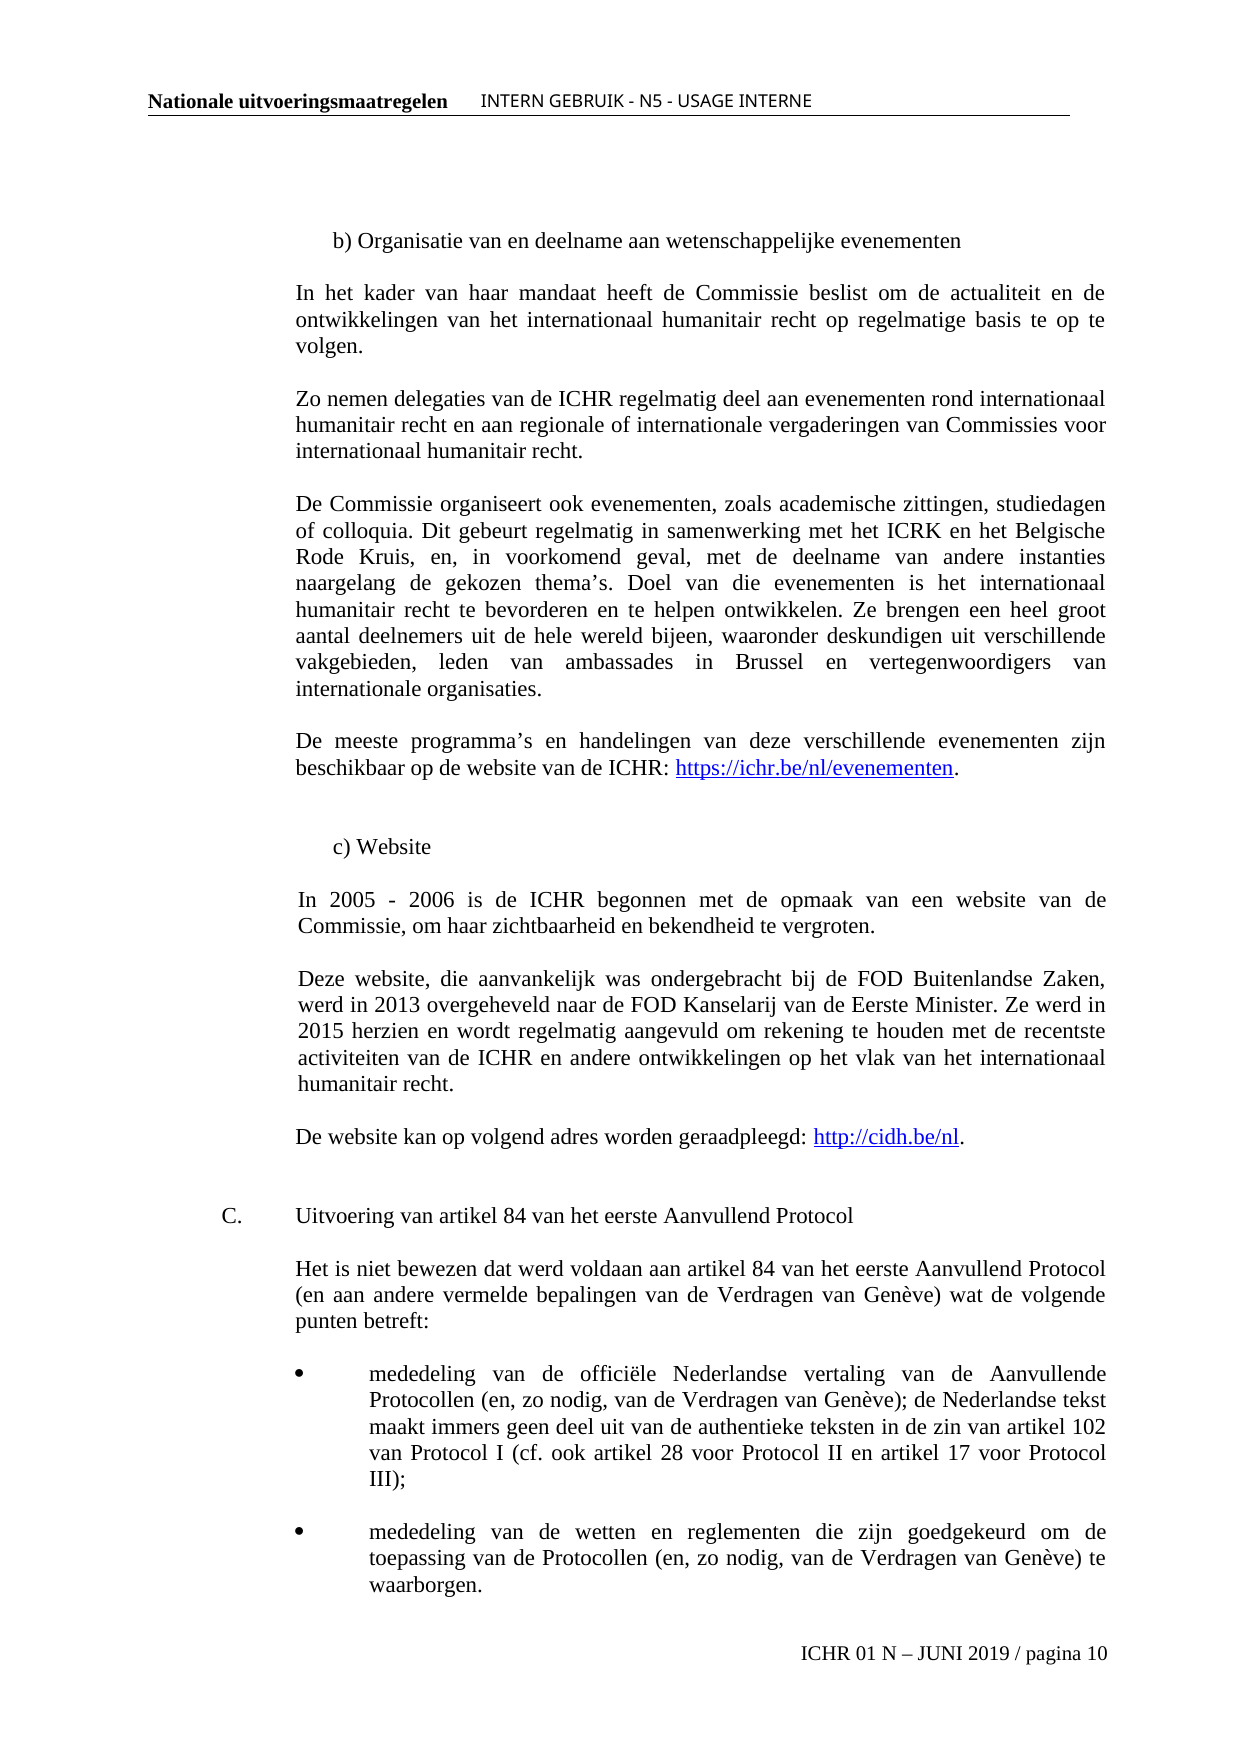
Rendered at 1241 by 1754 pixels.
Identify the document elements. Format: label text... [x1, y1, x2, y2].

list mededeling van de officiële Nederlandse vertaling van de Aanvullende Protocollen (en, zo nodig, van de Verdragen van Genève); de Nederlandse tekst maakt immers geen deel uit van de authentieke teksten in de zin van artikel 102 van Protocol I (cf. ook artikel 28 voor Protocol II en artikel 17 voor Protocol III); [295, 1360, 1107, 1492]
text Het is niet bewezen dat werd voldaan aan artikel 84 van het eerste Aanvullend Protocol (en aan andere vermelde bepalingen van de Verdragen van Genève) wat de volgende punten betreft: [295, 1254, 1107, 1334]
text In het kader van haar mandaat heeft de Commissie beslist om de actualiteit en de ontwikkelingen van het internationaal humanitair recht op regelmatige basis te op te volgen. [295, 279, 1107, 358]
text De meeste programma’s en handelingen van deze verschillende evenementen zijn beschikbaar op de website van de ICHR: https://ichr.be/nl/evenementen. [295, 727, 1107, 780]
list mededeling van de wetten en reglementen die zijn goedgekeurd om de toepassing van de Protocollen (en, zo nodig, van de Verdragen van Genève) te waarborgen. [295, 1518, 1107, 1597]
text C. Uitvoering van artikel 84 van het eerste Aanvullend Protocol [221, 1202, 1107, 1228]
text In 2005 - 2006 is de ICHR begonnen met de opmaak van een website van de Commissie, om haar zichtbaarheid en bekendheid te vergroten. [298, 886, 1107, 938]
text De website kan op volgend adres worden geraadpleegd: http://cidh.be/nl. [236, 1123, 1107, 1149]
text Deze website, die aanvankelijk was ondergebracht bij de FOD Buitenlandse Zaken, werd in 2013 overgeheveld naar de FOD Kanselarij van de Eerste Minister. Ze werd in 2015 herzien en wordt regelmatig aangevuld om rekening te houden met de recentste activiteiten van de ICHR en andere ontwikkelingen op het vlak van het internationaal humanitair recht. [298, 965, 1107, 1096]
text Zo nemen delegaties van de ICHR regelmatig deel aan evenementen rond internationaal humanitair recht en aan regionale of internationale vergaderingen van Commissies voor internationaal humanitair recht. [295, 385, 1107, 464]
text b) Organisatie van en deelname aan wetenschappelijke evenementen [333, 227, 1107, 253]
text c) Website [333, 833, 1107, 859]
text De Commissie organiseert ook evenementen, zoals academische zittingen, studiedagen of colloquia. Dit gebeurt regelmatig in samenwerking met het ICRK en het Belgische Rode Kruis, en, in voorkomend geval, met de deelname van andere instanties naargelang de gekozen thema’s. Doel van die evenementen is het internationaal humanitair recht te bevorderen en te helpen ontwikkelen. Ze brengen een heel groot aantal deelnemers uit de hele wereld bijeen, waaronder deskundigen uit verschillende vakgebieden, leden van ambassades in Brussel en vertegenwoordigers van internationale organisaties. [295, 490, 1107, 701]
